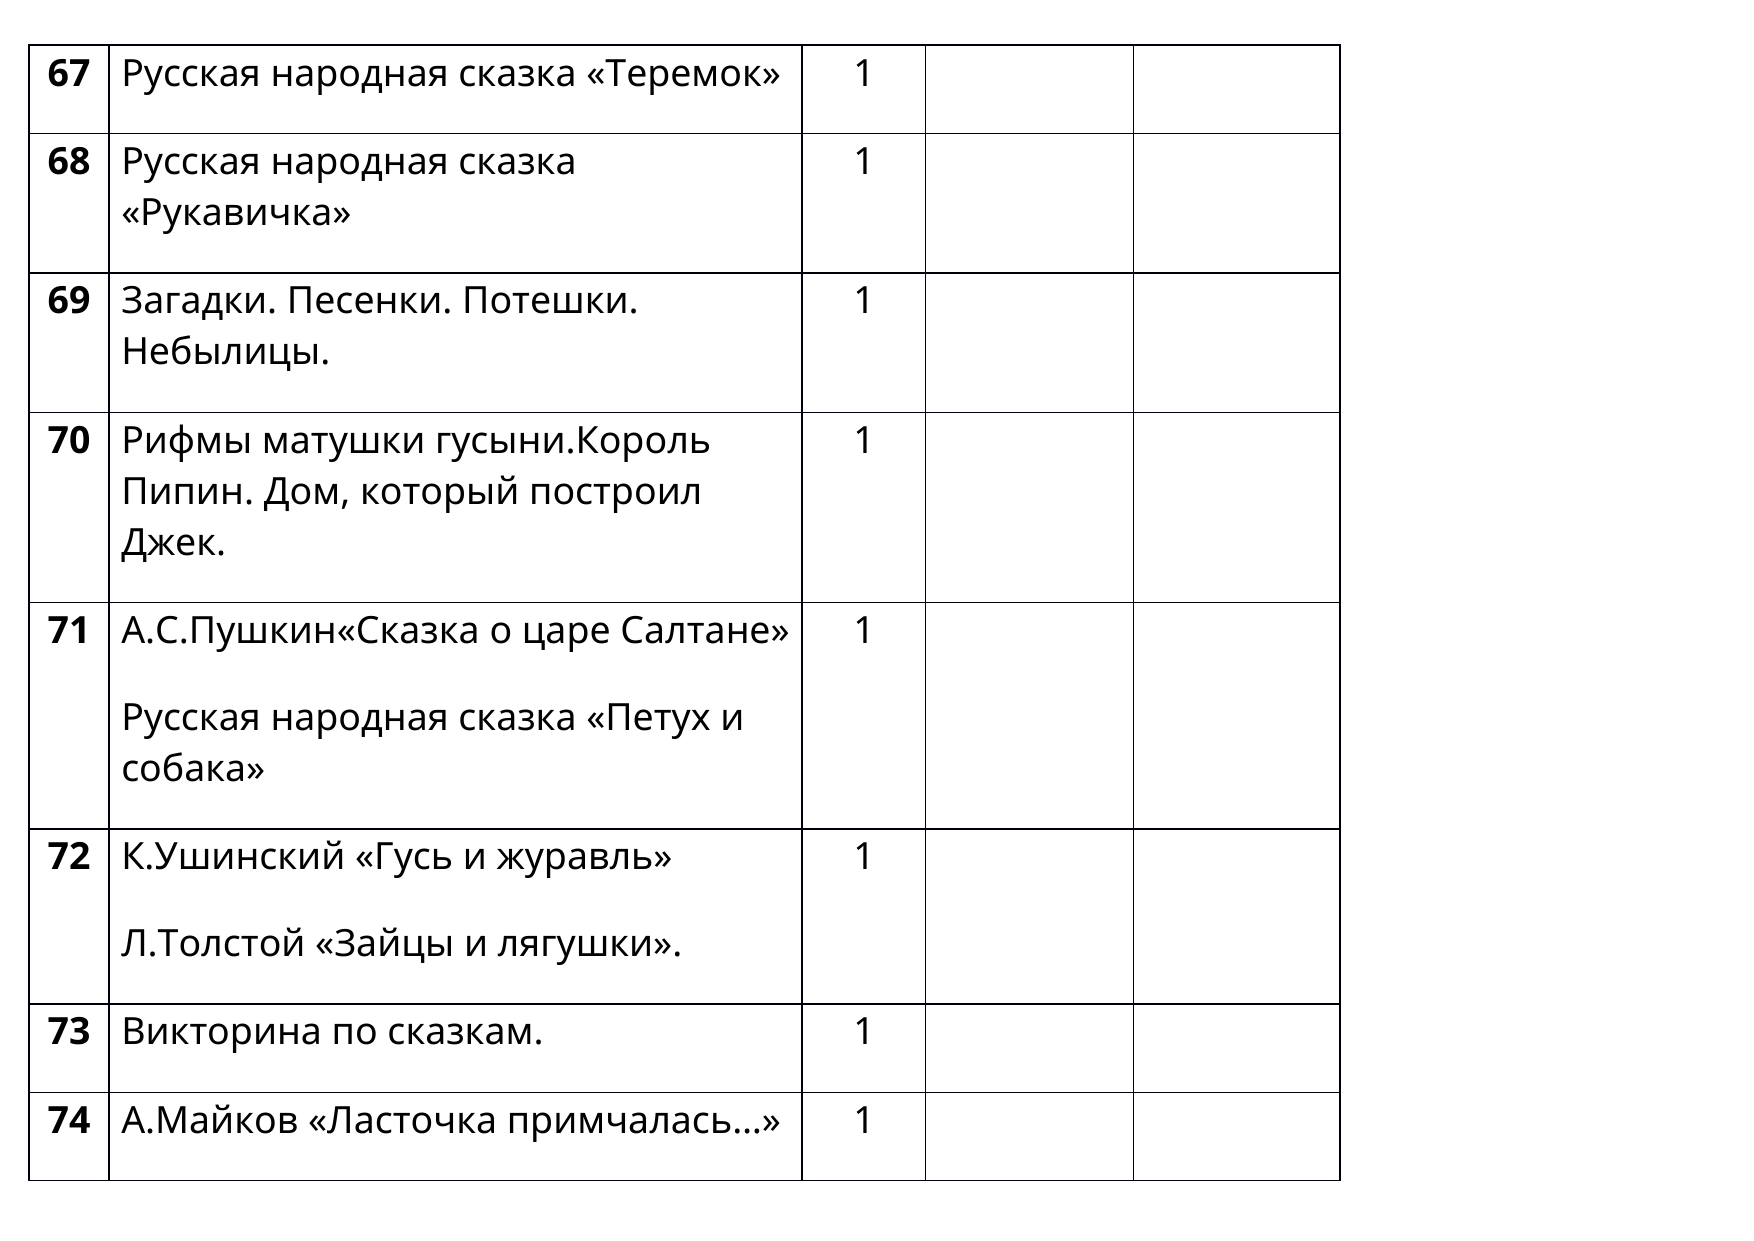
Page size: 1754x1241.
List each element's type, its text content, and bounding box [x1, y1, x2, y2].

table_cell [1134, 134, 1339, 272]
table_cell Рифмы матушки гусыни.Король Пипин. Дом, который построил Джек. [110, 413, 801, 602]
table_cell Русская народная сказка «Теремок» [110, 46, 801, 133]
table_cell [926, 46, 1133, 133]
table_cell 1 [803, 830, 925, 1003]
table_cell 69 [30, 274, 108, 411]
table_cell [1134, 413, 1339, 602]
table_cell 68 [30, 134, 108, 272]
table_cell [1134, 274, 1339, 411]
table_cell 71 [30, 603, 108, 828]
table_cell [926, 603, 1133, 828]
table_cell [1134, 830, 1339, 1003]
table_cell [110, 1093, 801, 1180]
table_cell 1 [803, 274, 925, 411]
table_cell 1 [803, 1093, 925, 1180]
table_cell [1134, 1005, 1339, 1091]
table_cell 1 [803, 603, 925, 828]
table_cell 1 [803, 134, 925, 272]
table_cell 1 [803, 413, 925, 602]
table_cell К.Ушинский «Гусь и журавль» Л.Толстой «Зайцы и лягушки». [110, 830, 801, 1003]
table_cell [926, 413, 1133, 602]
table_cell [926, 1093, 1133, 1180]
table_cell Загадки. Песенки. Потешки. Небылицы. [110, 274, 801, 411]
table_cell [926, 830, 1133, 1003]
table_cell [926, 274, 1133, 411]
table_cell Викторина по сказкам. [110, 1005, 801, 1091]
table_cell 73 [30, 1005, 108, 1091]
table_cell 74 [30, 1093, 108, 1180]
table_cell Русская народная сказка «Рукавичка» [110, 134, 801, 272]
table_cell [1134, 603, 1339, 828]
table_cell [926, 134, 1133, 272]
table_cell 1 [803, 46, 925, 133]
table_cell [1134, 46, 1339, 133]
table_cell А.С.Пушкин«Сказка о царе Салтане» Русская народная сказка «Петух и собака» [110, 603, 801, 828]
table_cell 72 [30, 830, 108, 1003]
table_cell 70 [30, 413, 108, 602]
table_cell 1 [803, 1005, 925, 1091]
table_cell [926, 1005, 1133, 1091]
table_cell 67 [30, 46, 108, 133]
table_cell [1134, 1093, 1339, 1180]
